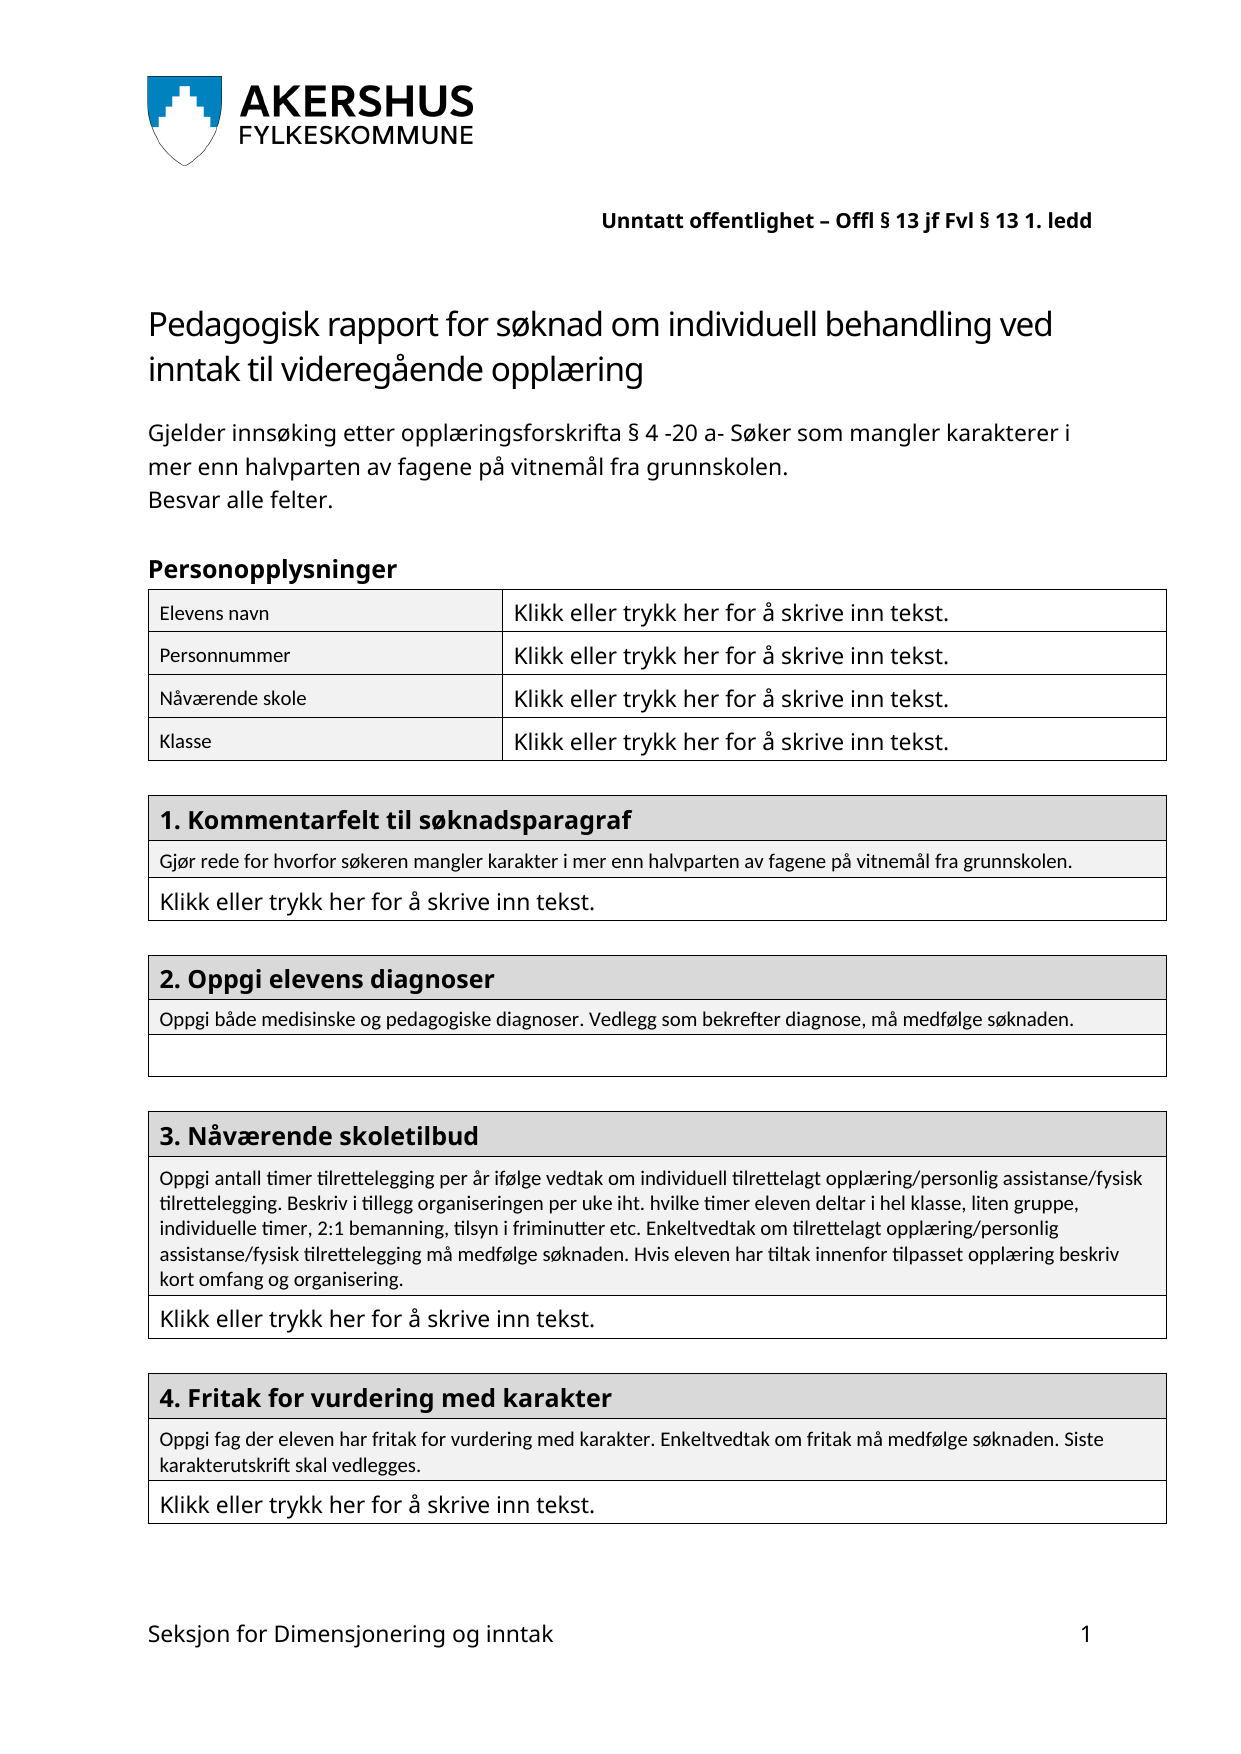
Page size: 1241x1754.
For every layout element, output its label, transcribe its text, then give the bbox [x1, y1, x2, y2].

table_cell Gjør rede for hvorfor søkeren mangler karakter i mer enn halvparten av fagene på vitnemål fra grunnskolen. [149, 841, 1166, 877]
table_header 4. Fritak for vurdering med karakter [149, 1374, 1166, 1418]
title Pedagogisk rapport for søknad om individuell behandling ved inntak til videregående opplæring [148, 301, 1093, 392]
table_cell Oppgi både medisinske og pedagogiske diagnoser. Vedlegg som bekrefter diagnose, må medfølge søknaden. [149, 1000, 1166, 1034]
subtitle Personopplysninger [148, 552, 1093, 586]
text Unntatt offentlighet – Offl § 13 jf Fvl § 13 1. ledd [148, 206, 1093, 235]
table_cell Oppgi fag der eleven har fritak for vurdering med karakter. Enkeltvedtak om fritak må medfølge søknaden. Siste karakterutskrift skal vedlegges. [149, 1419, 1166, 1480]
table_cell Nåværende skole [149, 675, 502, 717]
table_header 3. Nåværende skoletilbud [149, 1112, 1166, 1156]
text Gjelder innsøking etter opplæringsforskrifta § 4 -20 a- Søker som mangler karakterer i mer enn halvparten av fagene på vitnemål fra grunnskolen. Besvar alle felter. [148, 417, 1093, 515]
table_cell Oppgi antall timer tilrettelegging per år ifølge vedtak om individuell tilrettelagt opplæring/personlig assistanse/fysisk tilrettelegging. Beskriv i tillegg organiseringen per uke iht. hvilke timer eleven deltar i hel klasse, liten gruppe, individuelle timer, 2:1 bemanning, tilsyn i friminutter etc. Enkeltvedtak om tilrettelagt opplæring/personlig assistanse/fysisk tilrettelegging må medfølge søknaden. Hvis eleven har tiltak innenfor tilpasset opplæring beskriv kort omfang og organisering. [149, 1157, 1166, 1295]
table_header 1. Kommentarfelt til søknadsparagraf [149, 796, 1166, 840]
table_header 2. Oppgi elevens diagnoser [149, 956, 1166, 999]
table_cell Klasse [149, 718, 502, 760]
table_cell Personnummer [149, 632, 502, 674]
table_header Elevens navn [149, 590, 502, 631]
picture [147, 76, 473, 166]
